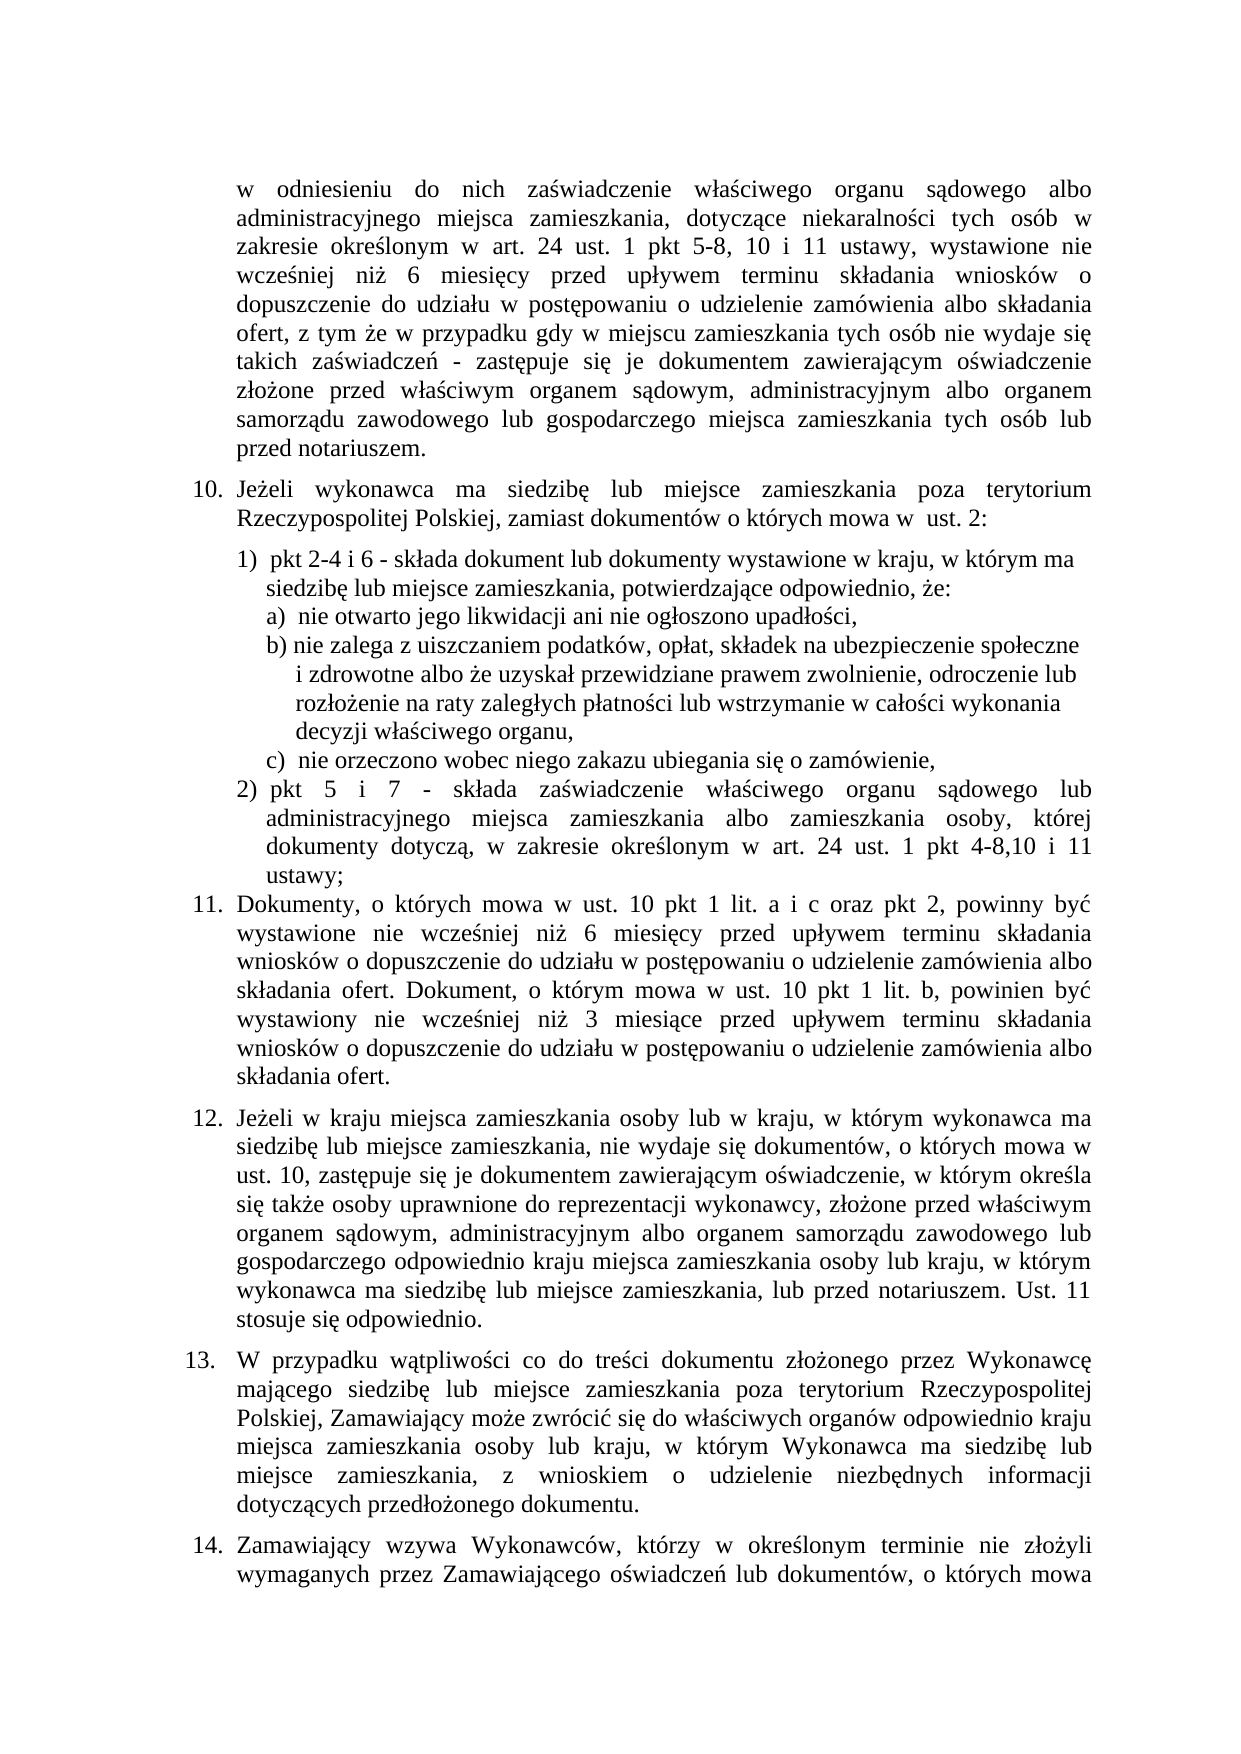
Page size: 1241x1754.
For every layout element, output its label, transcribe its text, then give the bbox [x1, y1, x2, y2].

list Jeżeli w kraju miejsca zamieszkania osoby lub w kraju, w którym wykonawca ma siedzibę lub miejsce zamieszkania, nie wydaje się dokumentów, o których mowa w ust. 10, zastępuje się je dokumentem zawierającym oświadczenie, w którym określa się także osoby uprawnione do reprezentacji wykonawcy, złożone przed właściwym organem sądowym, administracyjnym albo organem samorządu zawodowego lub gospodarczego odpowiednio kraju miejsca zamieszkania osoby lub kraju, w którym wykonawca ma siedzibę lub miejsce zamieszkania, lub przed notariuszem. Ust. 11 stosuje się odpowiednio. [192, 1103, 1092, 1333]
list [192, 174, 1092, 461]
text c) nie orzeczono wobec niego zakazu ubiegania się o zamówienie, [266, 745, 1092, 774]
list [192, 1530, 1092, 1588]
text 1) pkt 2-4 i 6 - składa dokument lub dokumenty wystawione w kraju, w którym ma siedzibę lub miejsce zamieszkania, potwierdzające odpowiednio, że: [236, 544, 1092, 601]
text a) nie otwarto jego likwidacji ani nie ogłoszono upadłości, [266, 601, 1092, 630]
list W przypadku wątpliwości co do treści dokumentu złożonego przez Wykonawcę mającego siedzibę lub miejsce zamieszkania poza terytorium Rzeczypospolitej Polskiej, Zamawiający może zwrócić się do właściwych organów odpowiednio kraju miejsca zamieszkania osoby lub kraju, w którym Wykonawca ma siedzibę lub miejsce zamieszkania, z wnioskiem o udzielenie niezbędnych informacji dotyczących przedłożonego dokumentu. [184, 1345, 1092, 1518]
list Jeżeli wykonawca ma siedzibę lub miejsce zamieszkania poza terytorium Rzeczypospolitej Polskiej, zamiast dokumentów o których mowa w ust. 2: [192, 474, 1092, 531]
text 2) pkt 5 i 7 - składa zaświadczenie właściwego organu sądowego lub administracyjnego miejsca zamieszkania albo zamieszkania osoby, której dokumenty dotyczą, w zakresie określonym w art. 24 ust. 1 pkt 4-8,10 i 11 ustawy; [236, 774, 1092, 889]
text b) nie zalega z uiszczaniem podatków, opłat, składek na ubezpieczenie społeczne i zdrowotne albo że uzyskał przewidziane prawem zwolnienie, odroczenie lub rozłożenie na raty zaległych płatności lub wstrzymanie w całości wykonania decyzji właściwego organu, [266, 630, 1092, 745]
list Dokumenty, o których mowa w ust. 10 pkt 1 lit. a i c oraz pkt 2, powinny być wystawione nie wcześniej niż 6 miesięcy przed upływem terminu składania wniosków o dopuszczenie do udziału w postępowaniu o udzielenie zamówienia albo składania ofert. Dokument, o którym mowa w ust. 10 pkt 1 lit. b, powinien być wystawiony nie wcześniej niż 3 miesiące przed upływem terminu składania wniosków o dopuszczenie do udziału w postępowaniu o udzielenie zamówienia albo składania ofert. [192, 889, 1092, 1090]
